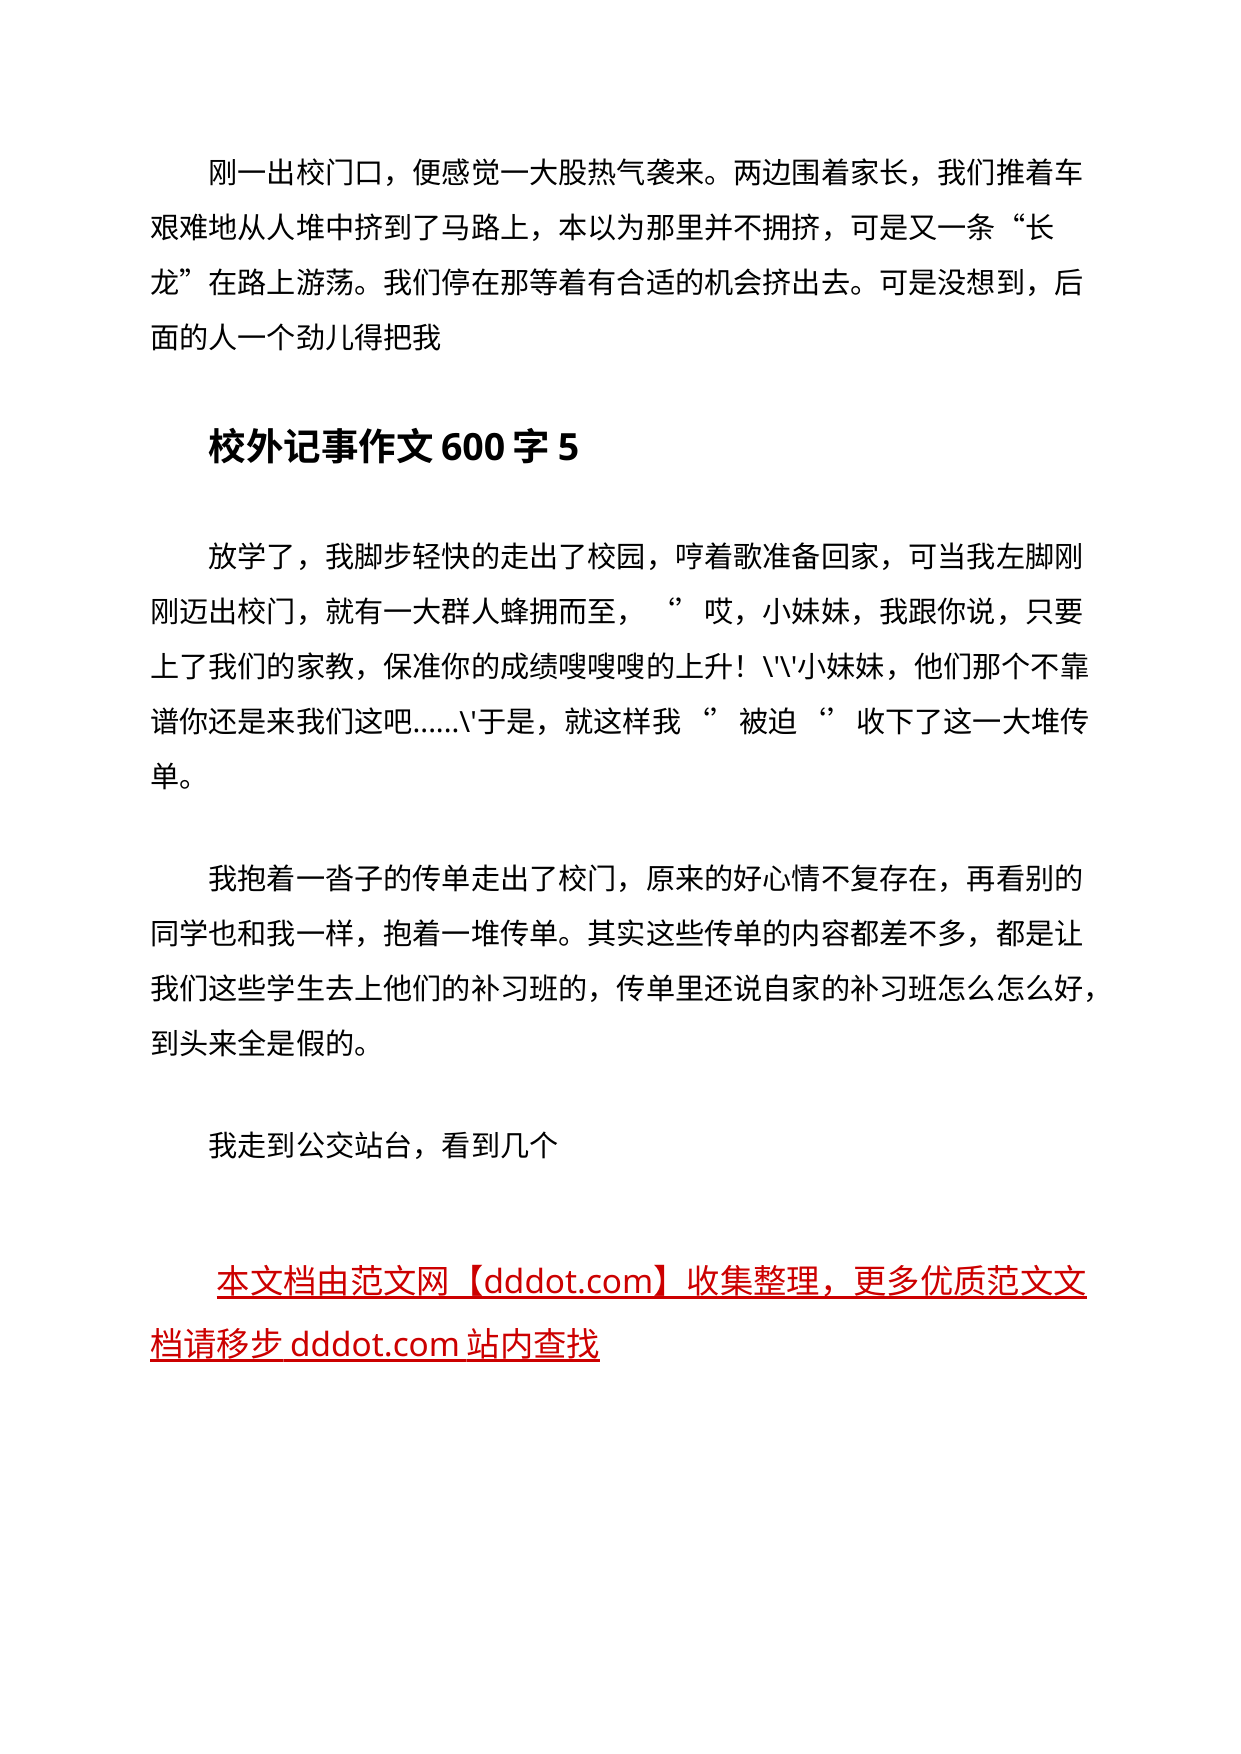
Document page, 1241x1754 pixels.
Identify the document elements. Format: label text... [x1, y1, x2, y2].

text 校外记事作文600字5 [150, 416, 1090, 471]
text 刚一出校门口，便感觉一大股热气袭来。两边围着家长，我们推着车艰难地从人堆中挤到了马路上，本以为那里并不拥挤，可是又一条“长龙”在路上游荡。我们停在那等着有合适的机会挤出去。可是没想到，后面的人一个劲儿得把我 [150, 150, 1090, 357]
text 放学了，我脚步轻快的走出了校园，哼着歌准备回家，可当我左脚刚刚迈出校门，就有一大群人蜂拥而至，‘’哎，小妹妹，我跟你说，只要上了我们的家教，保准你的成绩嗖嗖嗖的上升！\'\'小妹妹，他们那个不靠谱你还是来我们这吧......\'于是，就这样我‘’被迫‘’收下了这一大堆传单。 [150, 534, 1090, 796]
text 我抱着一沓子的传单走出了校门，原来的好心情不复存在，再看别的同学也和我一样，抱着一堆传单。其实这些传单的内容都差不多，都是让我们这些学生去上他们的补习班的，传单里还说自家的补习班怎么怎么好，到头来全是假的。 [150, 856, 1090, 1063]
text 我走到公交站台，看到几个 [150, 1122, 1090, 1164]
text 本文档由范文网【dddot.com】收集整理，更多优质范文文档请移步dddot.com站内查找 [150, 1255, 1090, 1366]
